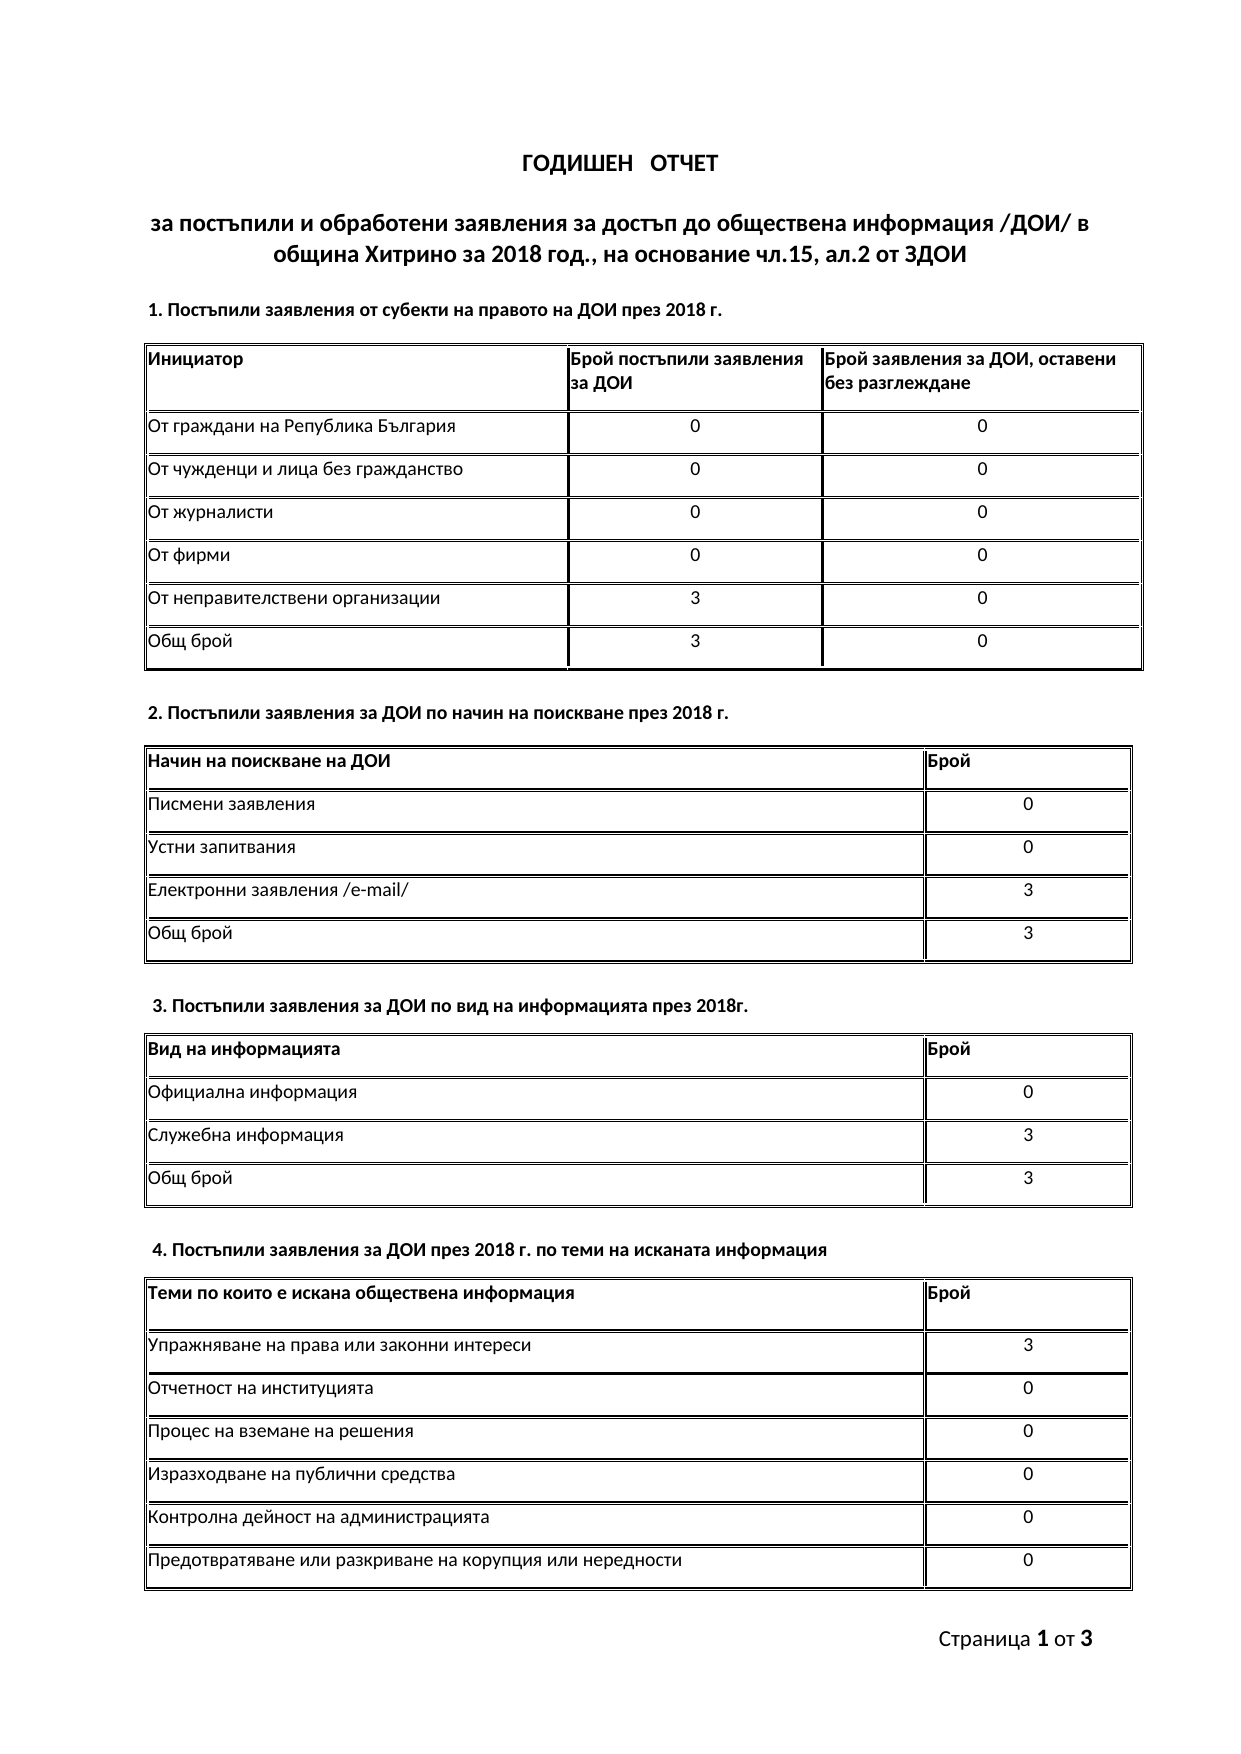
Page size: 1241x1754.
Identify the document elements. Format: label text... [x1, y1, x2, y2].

table_cell 3 [927, 1329, 1130, 1372]
table_cell Служебна информация [147, 1119, 923, 1162]
table_cell 0 [822, 496, 1142, 539]
table_cell От граждани на Република България [145, 410, 568, 453]
table_header Брой [925, 1280, 1130, 1329]
text 2. Постъпили заявления за ДОИ по начин на поискване през 2018 г. [148, 700, 1093, 724]
table_cell От журналисти [145, 496, 568, 539]
table_cell Официална информация [145, 1076, 925, 1118]
table_cell 3 [925, 917, 1130, 960]
text 3. Постъпили заявления за ДОИ по вид на информацията през 2018г. [148, 993, 1093, 1017]
text за постъпили и обработени заявления за достъп до обществена информация /ДОИ/ в община Хитрино за 2018 год., на основание чл.15, ал.2 от ЗДОИ [148, 207, 1093, 268]
table_cell 3 [568, 628, 822, 668]
table_cell 0 [927, 831, 1130, 874]
table_header Инициатор [147, 344, 568, 410]
table_cell Общ брой [147, 917, 925, 960]
table_cell 0 [927, 1372, 1130, 1415]
table_cell 3 [570, 585, 821, 625]
text ГОДИШЕН ОТЧЕТ [148, 148, 1093, 178]
table_cell 0 [822, 625, 1142, 668]
table_cell 0 [927, 1415, 1130, 1458]
table_cell 0 [822, 582, 1142, 625]
table_cell Общ брой [145, 625, 568, 668]
table_cell 0 [822, 453, 1142, 496]
table_cell От чужденци и лица без гражданство [145, 453, 568, 496]
table_cell 0 [570, 456, 821, 496]
table_cell Упражняване на права или законни интереси [147, 1329, 923, 1372]
table_cell Писмени заявления [147, 788, 923, 831]
table_cell От фирми [145, 539, 568, 582]
table_cell 0 [570, 499, 821, 539]
table_cell 0 [925, 1544, 1130, 1587]
table_cell 0 [927, 788, 1130, 831]
table_cell Контролна дейност на администрацията [147, 1501, 923, 1544]
table_cell Процес на вземане на решения [147, 1415, 923, 1458]
table_cell 3 [927, 1119, 1130, 1162]
table_cell Общ брой [145, 1162, 925, 1204]
table_cell Предотвратяване или разкриване на корупция или нередности [147, 1544, 925, 1587]
table_cell Устни запитвания [147, 831, 923, 874]
table_header Теми по които е искана обществена информация [145, 1278, 925, 1329]
table_cell 0 [570, 413, 821, 453]
table_header Брой заявления за ДОИ, оставени без разглеждане [822, 346, 1141, 410]
table_cell 0 [927, 1501, 1130, 1544]
text 1. Постъпили заявления от субекти на правото на ДОИ през 2018 г. [148, 297, 1093, 322]
table_cell Електронни заявления /e-mail/ [147, 874, 923, 917]
table_cell 3 [927, 874, 1130, 917]
table_header Брой [925, 1036, 1130, 1076]
table_cell От неправителствени организации [145, 582, 568, 625]
table_header Брой постъпили заявления за ДОИ [568, 346, 822, 410]
table_cell 0 [822, 539, 1142, 582]
table_cell 3 [925, 1162, 1131, 1204]
table_cell Отчетност на институцията [147, 1372, 923, 1415]
table_header Начин на поискване на ДОИ [147, 747, 925, 788]
table_cell Изразходване на публични средства [147, 1458, 923, 1501]
table_cell 0 [570, 542, 821, 582]
table_cell 0 [925, 1076, 1131, 1118]
table_cell 0 [927, 1458, 1130, 1501]
table_header Вид на информацията [147, 1034, 925, 1076]
text 4. Постъпили заявления за ДОИ през 2018 г. по теми на исканата информация [148, 1237, 1093, 1261]
table_header Брой [925, 749, 1130, 788]
table_cell 0 [822, 410, 1142, 453]
